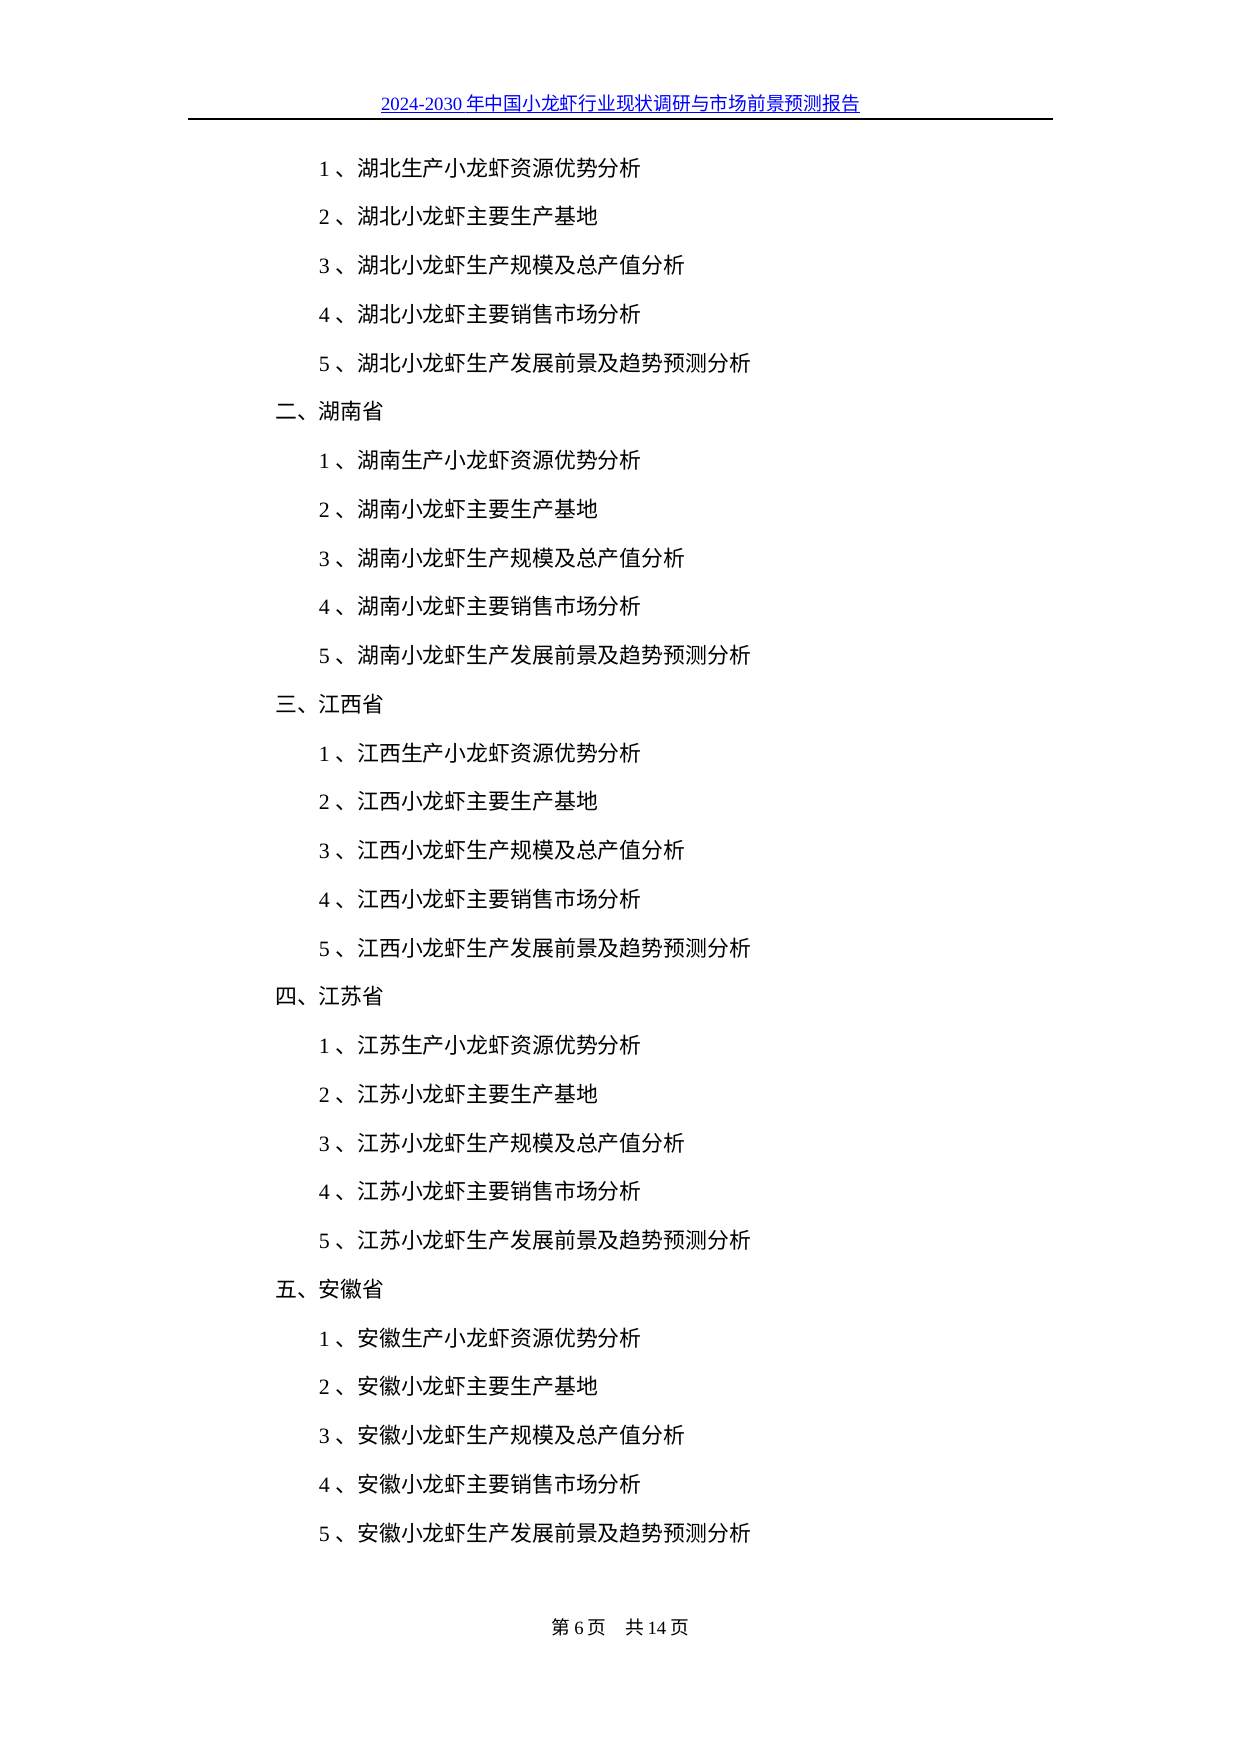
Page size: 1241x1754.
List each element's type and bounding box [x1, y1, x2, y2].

text [187, 150, 1053, 1548]
